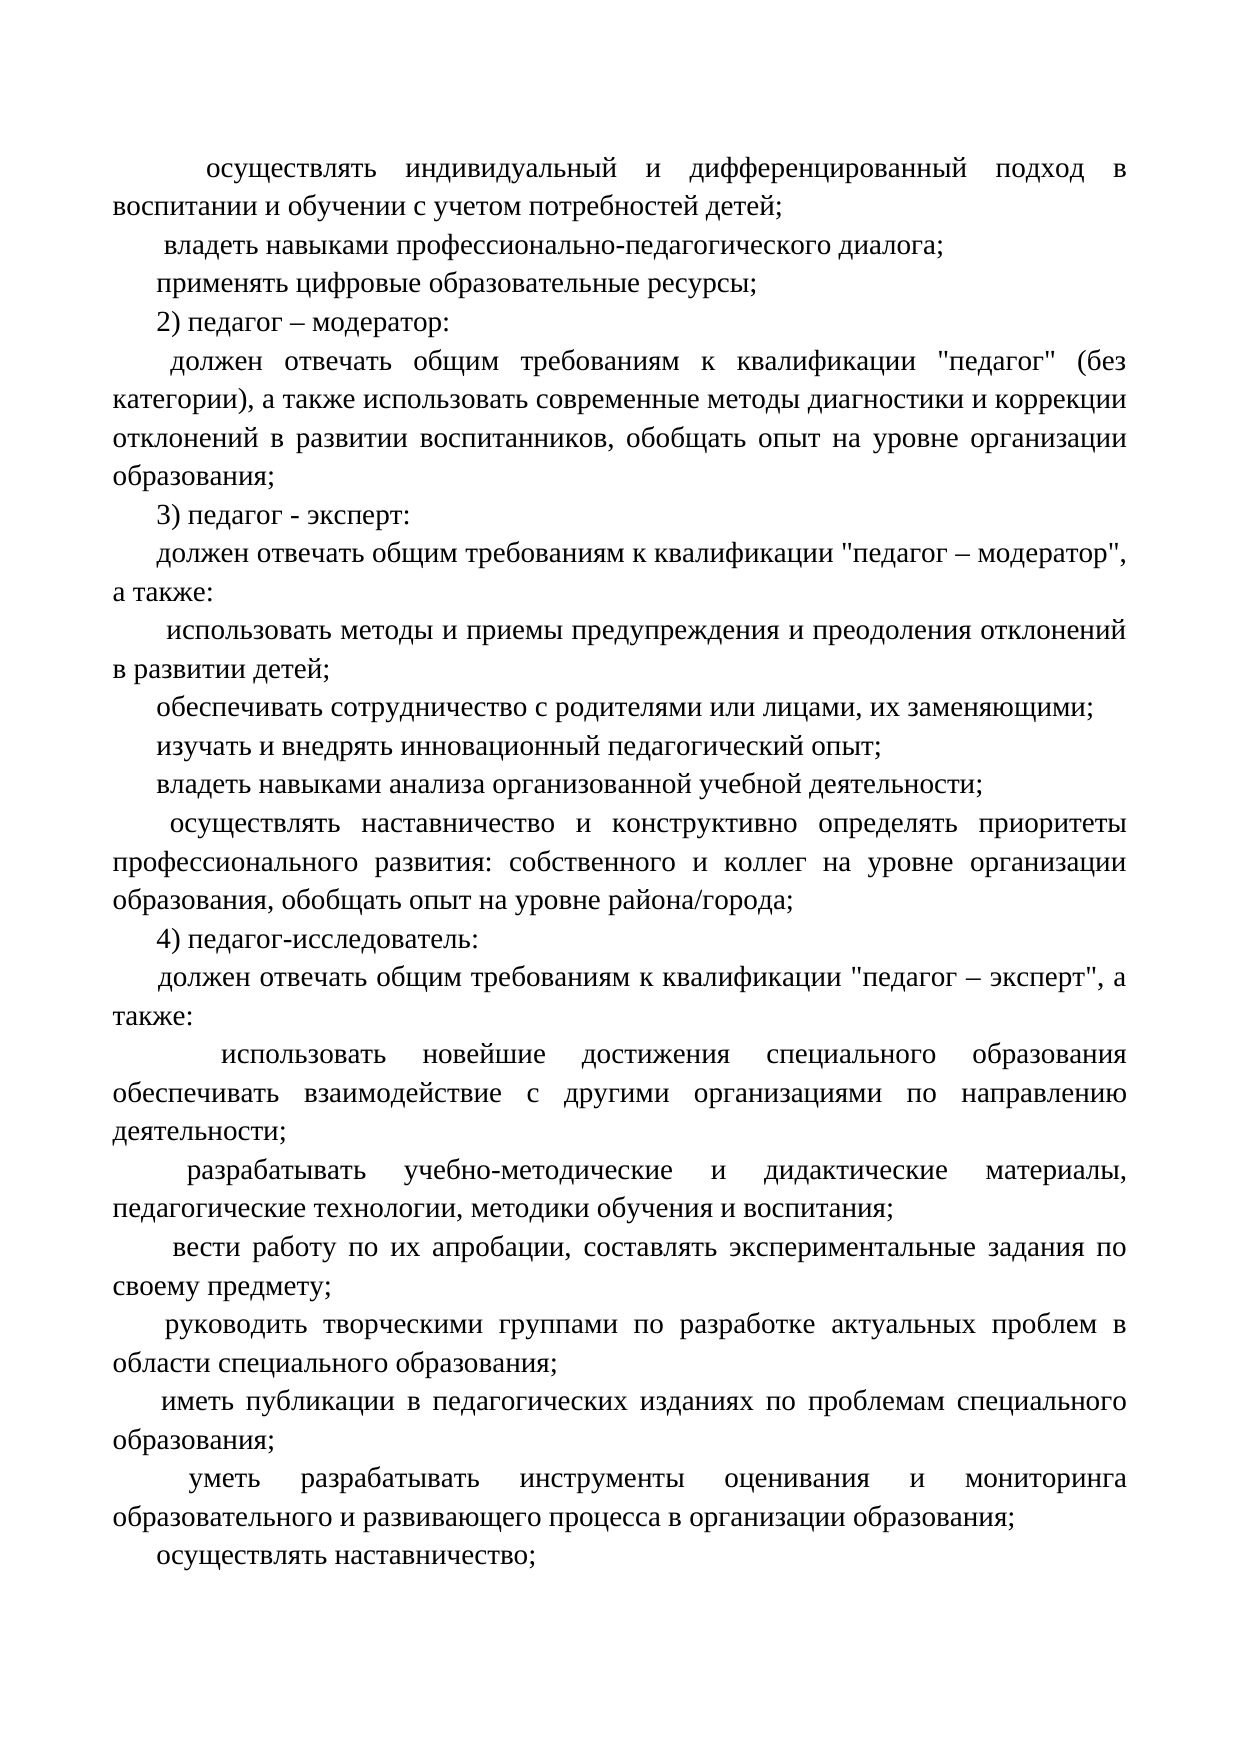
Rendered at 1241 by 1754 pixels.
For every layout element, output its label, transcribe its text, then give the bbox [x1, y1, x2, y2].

text иметь публикации в педагогических изданиях по проблемам специального образования; [112, 1383, 1128, 1455]
text использовать новейшие достижения специального образования обеспечивать взаимодействие с другими организациями по направлению деятельности; [112, 1036, 1128, 1147]
text осуществлять наставничество и конструктивно определять приоритеты профессионального развития: собственного и коллег на уровне организации образования, обобщать опыт на уровне района/города; [112, 805, 1128, 916]
text обеспечивать сотрудничество с родителями или лицами, их заменяющими; [112, 689, 1128, 723]
text владеть навыками анализа организованной учебной деятельности; [112, 767, 1128, 800]
text применять цифровые образовательные ресурсы; [112, 266, 1128, 299]
text осуществлять индивидуальный и дифференцированный подход в воспитании и обучении с учетом потребностей детей; [112, 150, 1128, 222]
text 2) педагог – модератор: [112, 304, 1128, 338]
text разрабатывать учебно-методические и дидактические материалы, педагогические технологии, методики обучения и воспитания; [112, 1152, 1128, 1224]
text уметь разрабатывать инструменты оценивания и мониторинга образовательного и развивающего процесса в организации образования; [112, 1460, 1128, 1532]
text осуществлять наставничество; [112, 1537, 1128, 1571]
text изучать и внедрять инновационный педагогический опыт; [112, 728, 1128, 762]
text использовать методы и приемы предупреждения и преодоления отклонений в развитии детей; [112, 612, 1128, 684]
text должен отвечать общим требованиям к квалификации "педагог" (без категории), а также использовать современные методы диагностики и коррекции отклонений в развитии воспитанников, обобщать опыт на уровне организации образования; [112, 343, 1128, 492]
text 3) педагог - эксперт: [112, 497, 1128, 530]
text должен отвечать общим требованиям к квалификации "педагог – модератор", а также: [112, 535, 1128, 607]
text вести работу по их апробации, составлять экспериментальные задания по своему предмету; [112, 1229, 1128, 1301]
text 4) педагог-исследователь: [112, 921, 1128, 954]
text руководить творческими группами по разработке актуальных проблем в области специального образования; [112, 1306, 1128, 1378]
text владеть навыками профессионально-педагогического диалога; [112, 227, 1128, 261]
text должен отвечать общим требованиям к квалификации "педагог – эксперт", а также: [112, 959, 1128, 1031]
